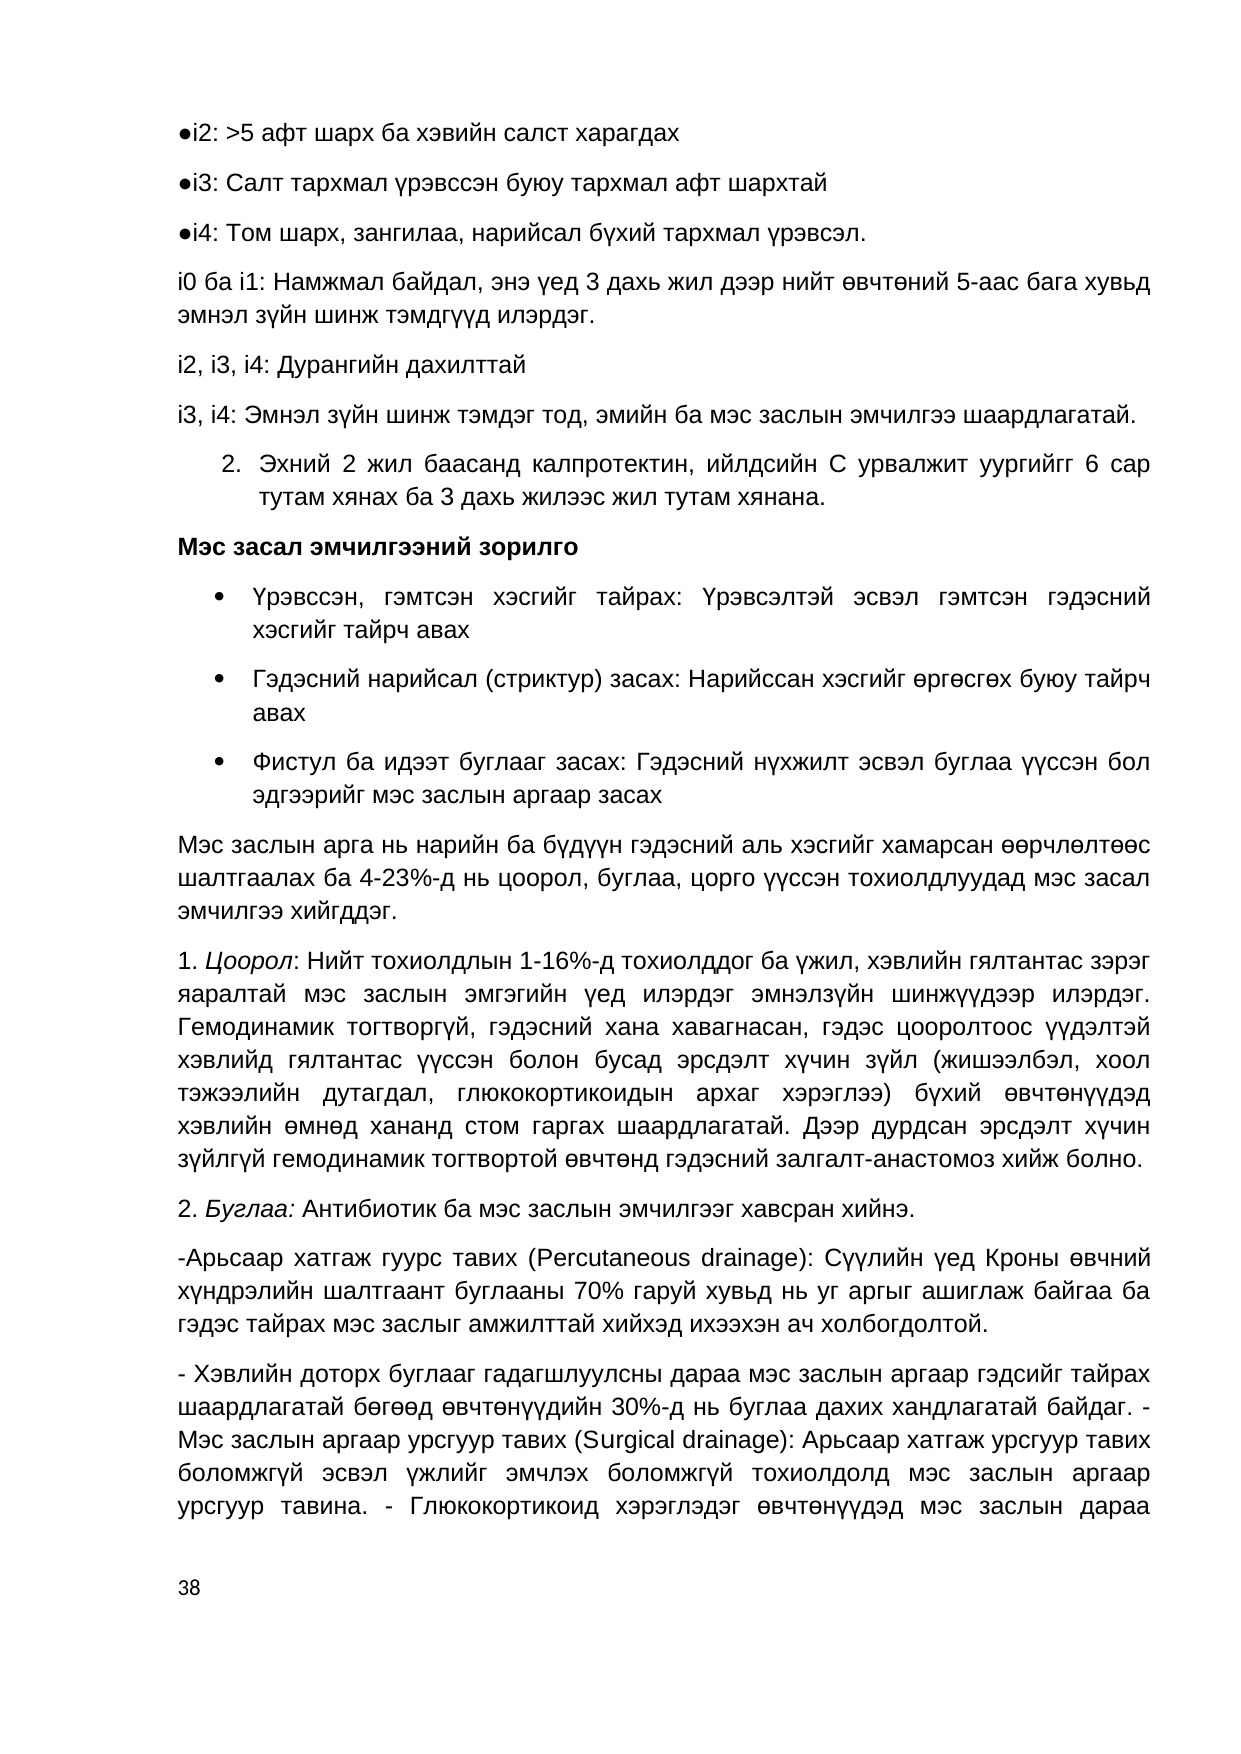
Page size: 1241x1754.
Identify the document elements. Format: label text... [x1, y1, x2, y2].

text i0 ба i1: Намжмал байдал, энэ үед 3 дахь жил дээр нийт өвчтөний 5-аас бага хувьд эмнэл зүйн шинж тэмдгүүд илэрдэг. [177, 267, 1152, 329]
text -Арьсаар хатгаж гуурс тавих (Percutaneous drainage): Сүүлийн үед Кроны өвчний хүндрэлийн шалтгаант буглааны 70% гаруй хувьд нь уг аргыг ашиглаж байгаа ба гэдэс тайрах мэс заслыг амжилттай хийхэд ихээхэн ач холбогдолтой. [177, 1243, 1152, 1338]
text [177, 1359, 1152, 1520]
text ●i2: >5 афт шарх ба хэвийн салст харагдах [177, 118, 1152, 147]
list Үрэвссэн, гэмтсэн хэсгийг тайрах: Үрэвсэлтэй эсвэл гэмтсэн гэдэсний хэсгийг тайрч авах [215, 582, 1152, 643]
text i2, i3, i4: Дурангийн дахилттай [177, 350, 1152, 379]
text Мэс заслын арга нь нарийн ба бүдүүн гэдэсний аль хэсгийг хамарсан өөрчлөлтөөс шалтгаалах ба 4-23%-д нь цоорол, буглаа, цорго үүссэн тохиолдлуудад мэс засал эмчилгээ хийгддэг. [177, 830, 1152, 925]
list Эхний 2 жил баасанд калпротектин, ийлдсийн С урвалжит уургийгг 6 сар тутам хянах ба 3 дахь жилээс жил тутам хянана. [221, 449, 1152, 511]
text i3, i4: Эмнэл зүйн шинж тэмдэг тод, эмийн ба мэс заслын эмчилгээ шаардлагатай. [177, 399, 1152, 428]
list Фистул ба идээт буглааг засах: Гэдэсний нүхжилт эсвэл буглаа үүссэн бол эдгээрийг мэс заслын аргаар засах [215, 747, 1152, 809]
list Гэдэсний нарийсал (стриктур) засах: Нарийссан хэсгийг өргөсгөх буюу тайрч авах [215, 664, 1152, 726]
text 1. Цоорол: Нийт тохиолдлын 1-16%-д тохиолддог ба үжил, хэвлийн гялтантас зэрэг яаралтай мэс заслын эмгэгийн үед илэрдэг эмнэлзүйн шинжүүдээр илэрдэг. Гемодинамик тогтворгүй, гэдэсний хана хавагнасан, гэдэс цооролтоос үүдэлтэй хэвлийд гялтантас үүссэн болон бусад эрсдэлт хүчин зүйл (жишээлбэл, хоол тэжээлийн дутагдал, глюкокортикоидын архаг хэрэглээ) бүхий өвчтөнүүдэд хэвлийн өмнөд хананд стом гаргах шаардлагатай. Дээр дурдсан эрсдэлт хүчин зүйлгүй гемодинамик тогтвортой өвчтөнд гэдэсний залгалт-анастомоз хийж болно. [177, 946, 1152, 1173]
text Мэс засал эмчилгээний зорилго [177, 532, 1152, 561]
text ●i4: Том шарх, зангилаа, нарийсал бүхий тархмал үрэвсэл. [177, 217, 1152, 246]
text ●i3: Салт тархмал үрэвссэн буюу тархмал афт шархтай [177, 168, 1152, 197]
text 2. Буглаа: Антибиотик ба мэс заслын эмчилгээг хавсран хийнэ. [177, 1194, 1152, 1222]
